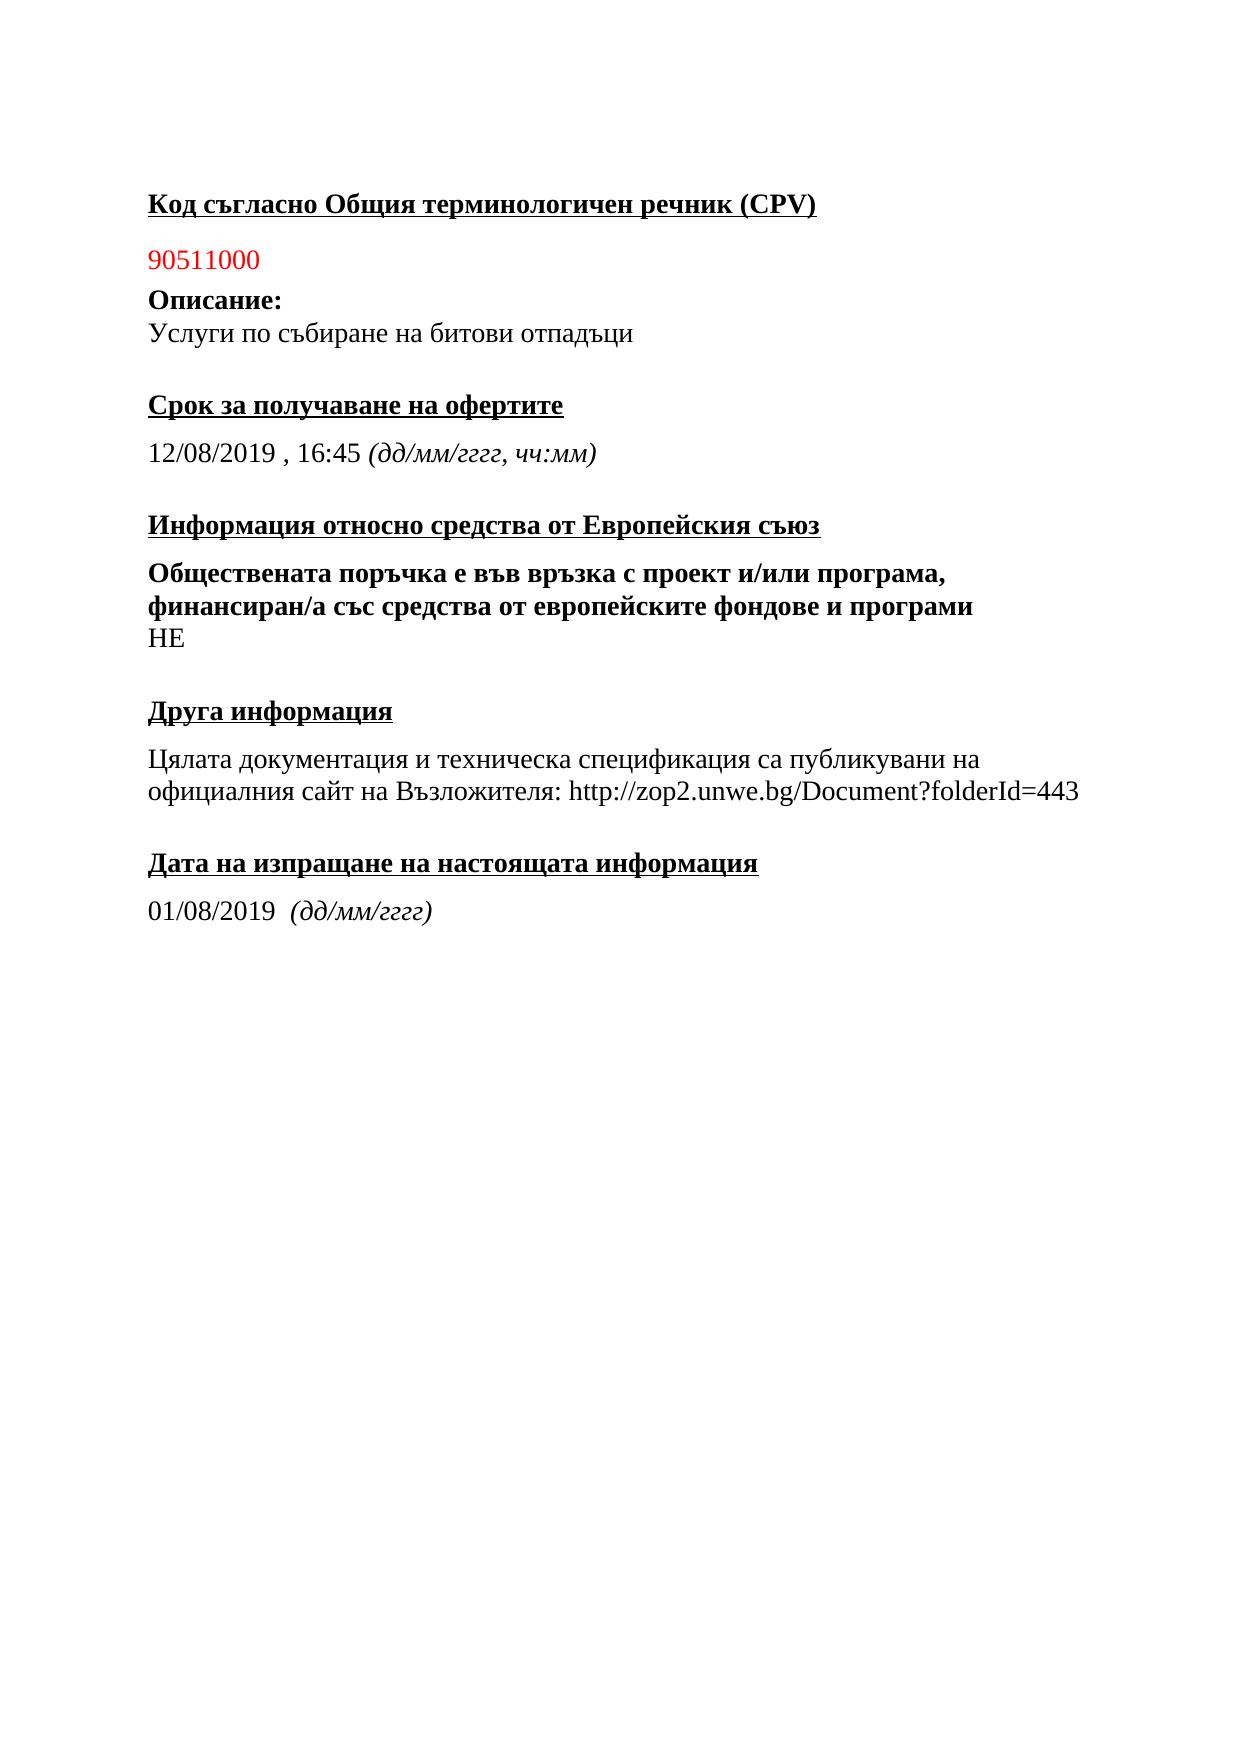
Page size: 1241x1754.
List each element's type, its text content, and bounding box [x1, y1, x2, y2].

text Описание: [148, 276, 1093, 316]
text НЕ [148, 621, 1093, 654]
text Информация относно средства от Европейския съюз [148, 501, 1093, 541]
text Срок за получаване на офертите [148, 380, 1093, 420]
text Услуги по събиране на битови отпадъци [148, 316, 1093, 348]
text Дата на изпращане на настоящата информация [148, 839, 1093, 879]
text 90511000 [148, 236, 1093, 276]
text 01/08/2019 (дд/мм/гггг) [148, 894, 1093, 927]
text Код съгласно Общия терминологичен речник (CPV) [148, 180, 1093, 220]
text 12/08/2019 , 16:45 (дд/мм/гггг, чч:мм) [148, 436, 1093, 468]
text Обществената поръчка е във връзка с проект и/или програма, финансиран/а със средства от европейските фондове и програми [148, 556, 1093, 621]
text Цялата документация и техническа спецификация са публикувани на официалния сайт на Възложителя: http://zop2.unwe.bg/Document?folderId=443 [148, 742, 1093, 806]
text Друга информация [148, 686, 1093, 726]
